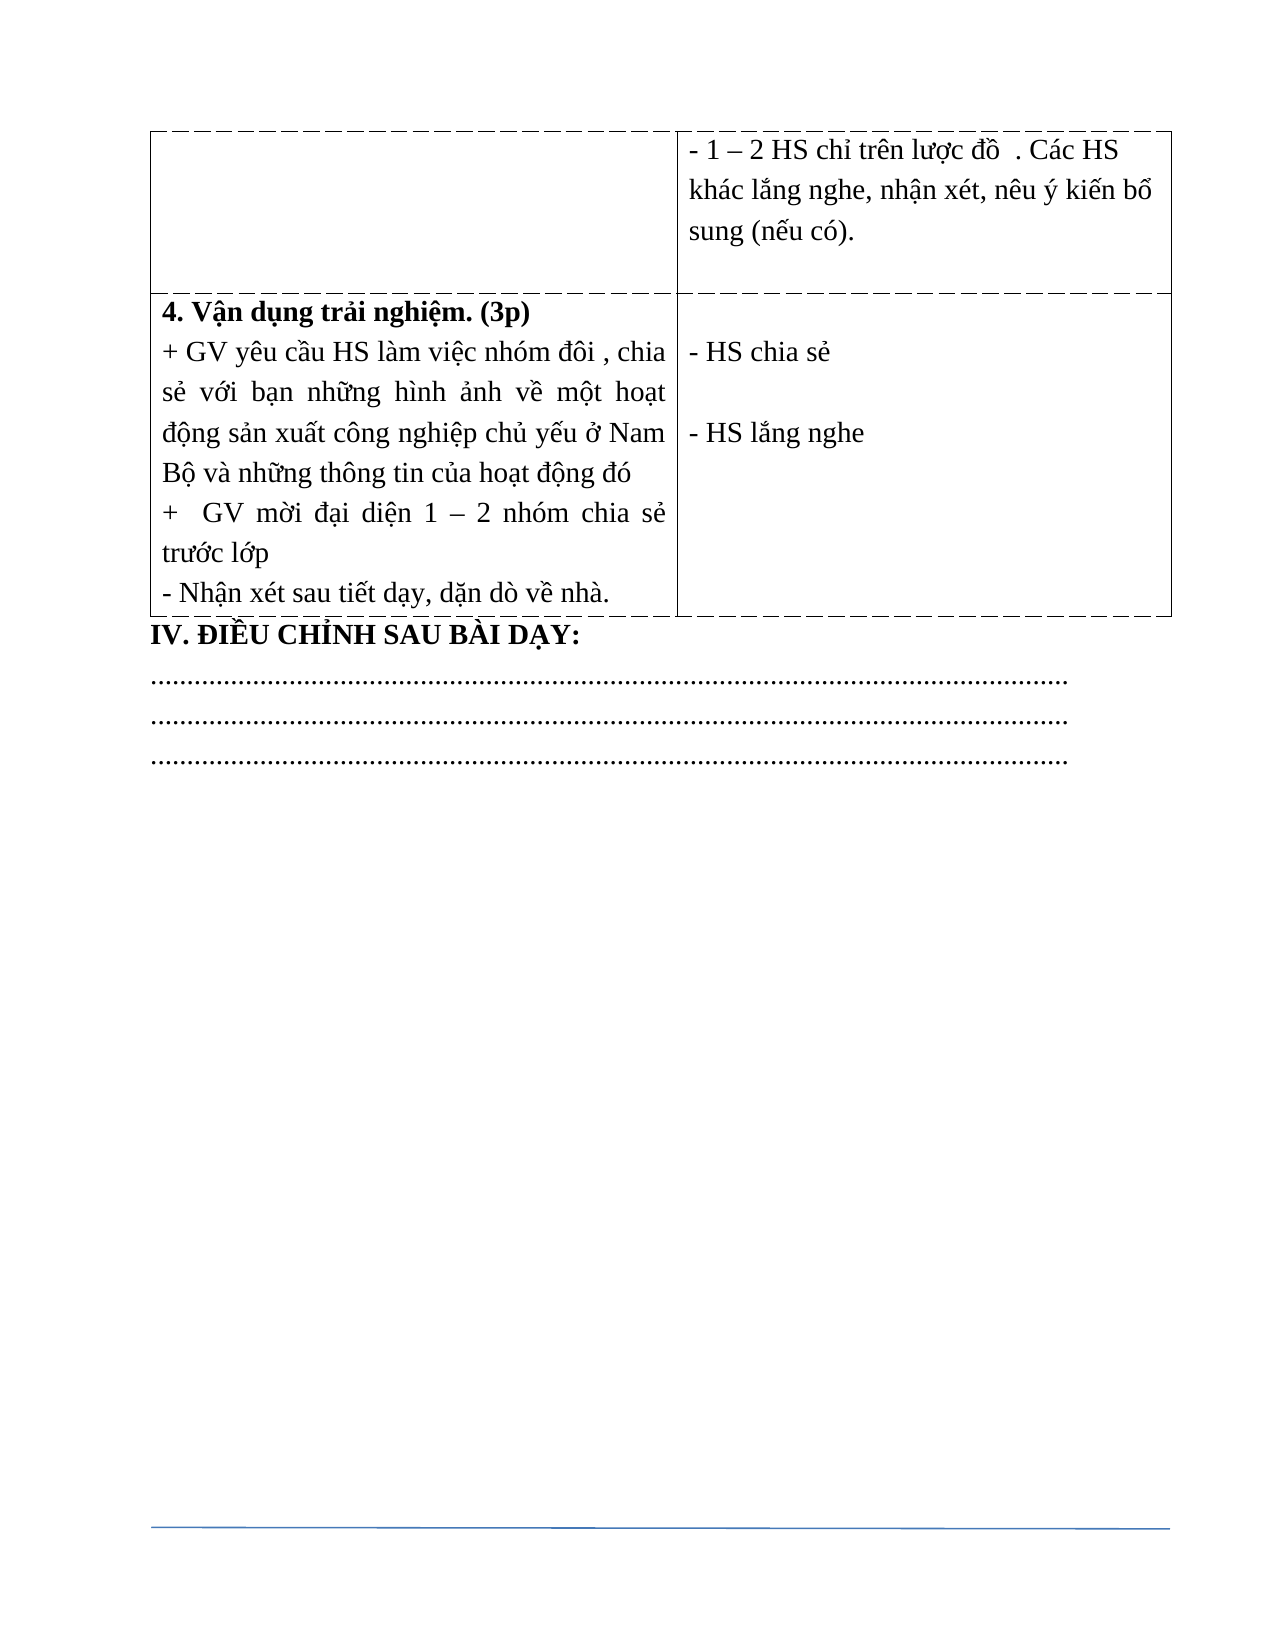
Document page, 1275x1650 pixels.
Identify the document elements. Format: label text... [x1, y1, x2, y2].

table_cell - HS chia sẻ - HS lắng nghe [678, 293, 1171, 616]
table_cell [151, 131, 677, 293]
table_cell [678, 131, 1171, 293]
text .............................................................................................................................. [150, 697, 1172, 731]
table_cell 4. Vận dụng trải nghiệm. (3p) + GV yêu cầu HS làm việc nhóm đôi , chia sẻ với bạn những hình ảnh về một hoạt động sản xuất công nghiệp chủ yếu ở Nam Bộ và những thông tin của hoạt động đó + GV mời đại diện 1 – 2 nhóm chia sẻ trước lớp - Nhận xét sau tiết dạy, dặn dò về nhà. [151, 293, 677, 616]
text IV. ĐIỀU CHỈNH SAU BÀI DẠY: [150, 617, 1172, 650]
text .............................................................................................................................. [150, 737, 1172, 771]
text .............................................................................................................................. [150, 657, 1172, 691]
